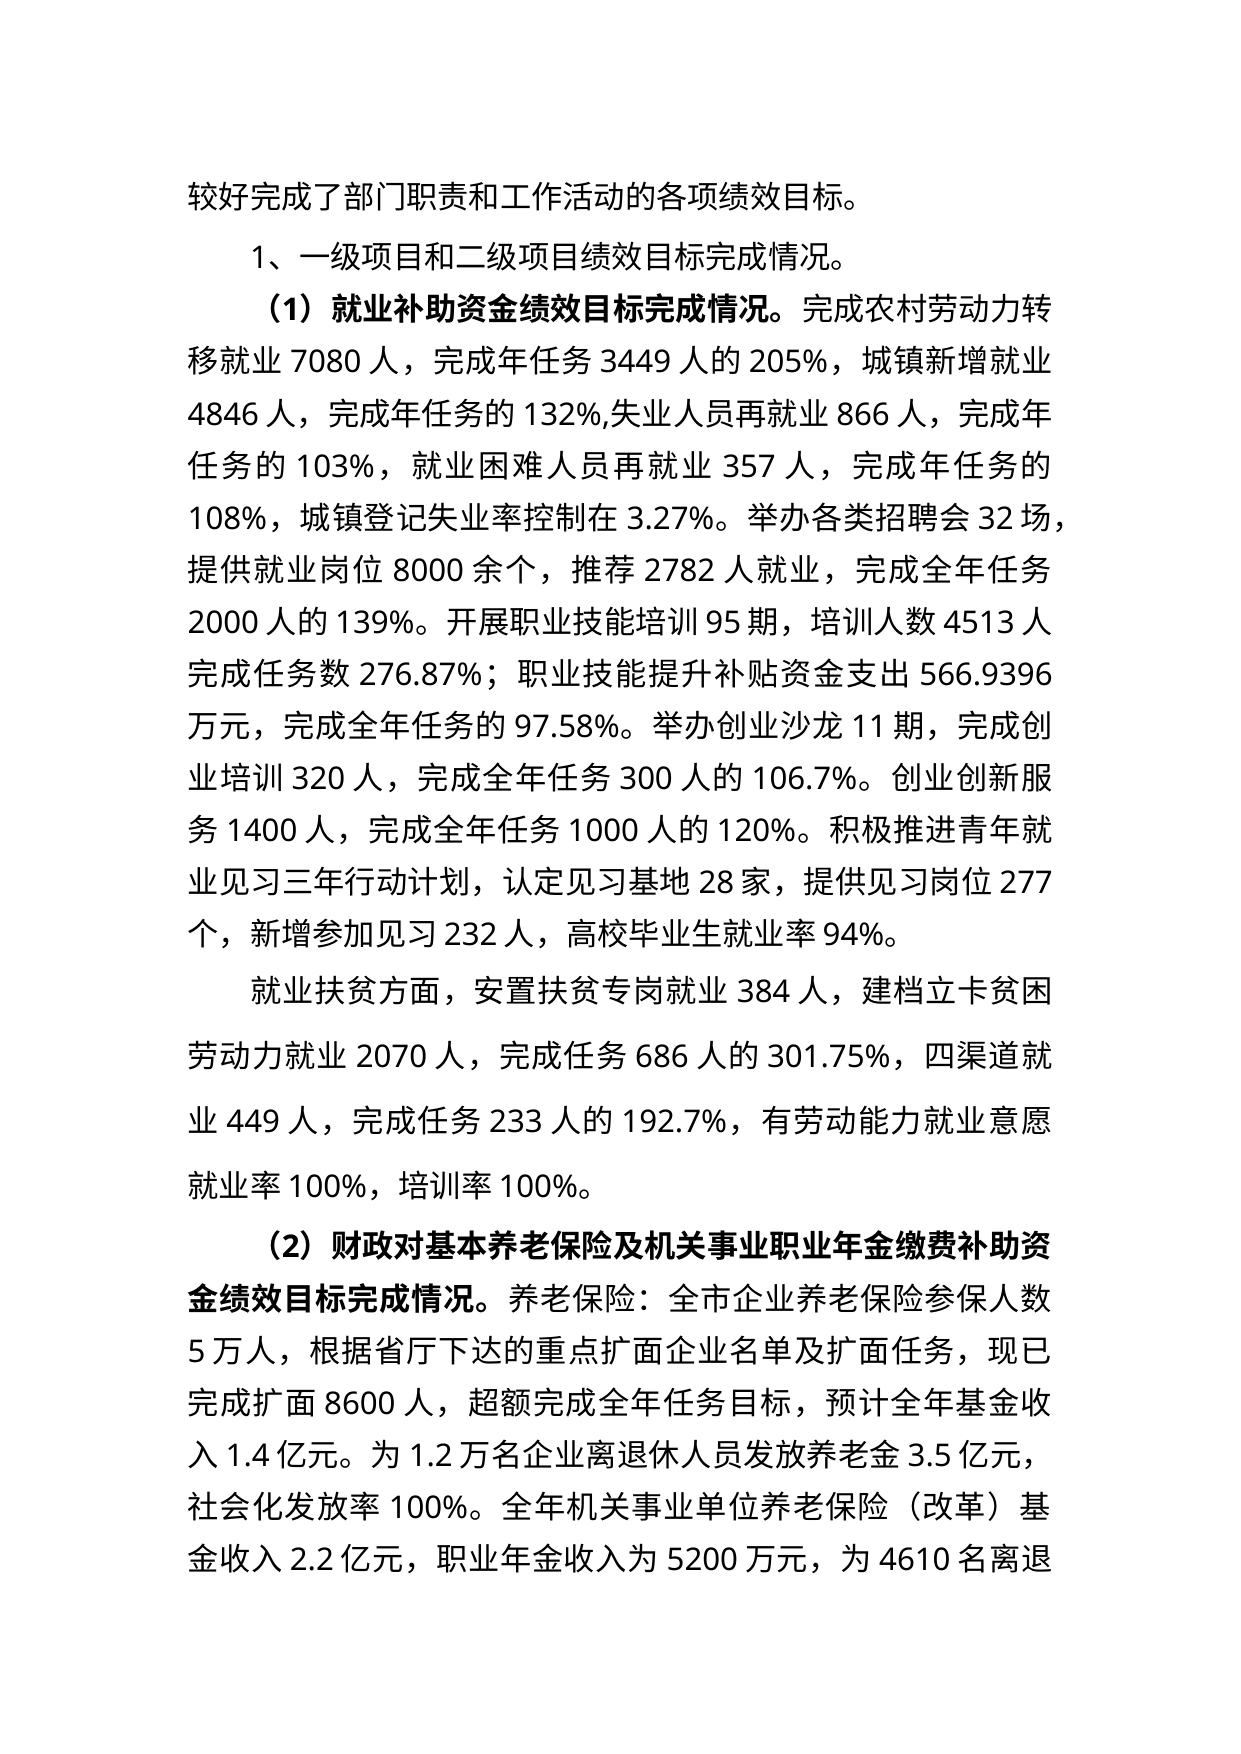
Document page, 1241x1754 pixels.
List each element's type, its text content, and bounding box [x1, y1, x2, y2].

text 就业扶贫方面，安置扶贫专岗就业384人，建档立卡贫困劳动力就业2070人，完成任务686人的301.75%，四渠道就业449人，完成任务233人的192.7%，有劳动能力就业意愿就业率100%，培训率100%。 [187, 956, 1053, 1216]
text 1、一级项目和二级项目绩效目标完成情况。 [187, 227, 1053, 279]
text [187, 162, 1053, 227]
text （1）就业补助资金绩效目标完成情况。完成农村劳动力转移就业7080人，完成年任务3449人的205%，城镇新增就业4846人，完成年任务的132%,失业人员再就业866人，完成年任务的103%，就业困难人员再就业357人，完成年任务的108%，城镇登记失业率控制在3.27%。举办各类招聘会32场，提供就业岗位8000余个，推荐2782人就业，完成全年任务2000人的139%。开展职业技能培训95期，培训人数4513人，完成任务数276.87%；职业技能提升补贴资金支出566.9396万元，完成全年任务的97.58%。举办创业沙龙11期，完成创业培训320人，完成全年任务300人的106.7%。创业创新服务1400人，完成全年任务1000人的120%。积极推进青年就业见习三年行动计划，认定见习基地28家，提供见习岗位277个，新增参加见习232人，高校毕业生就业率94%。 [187, 279, 1053, 956]
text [187, 1216, 1053, 1581]
